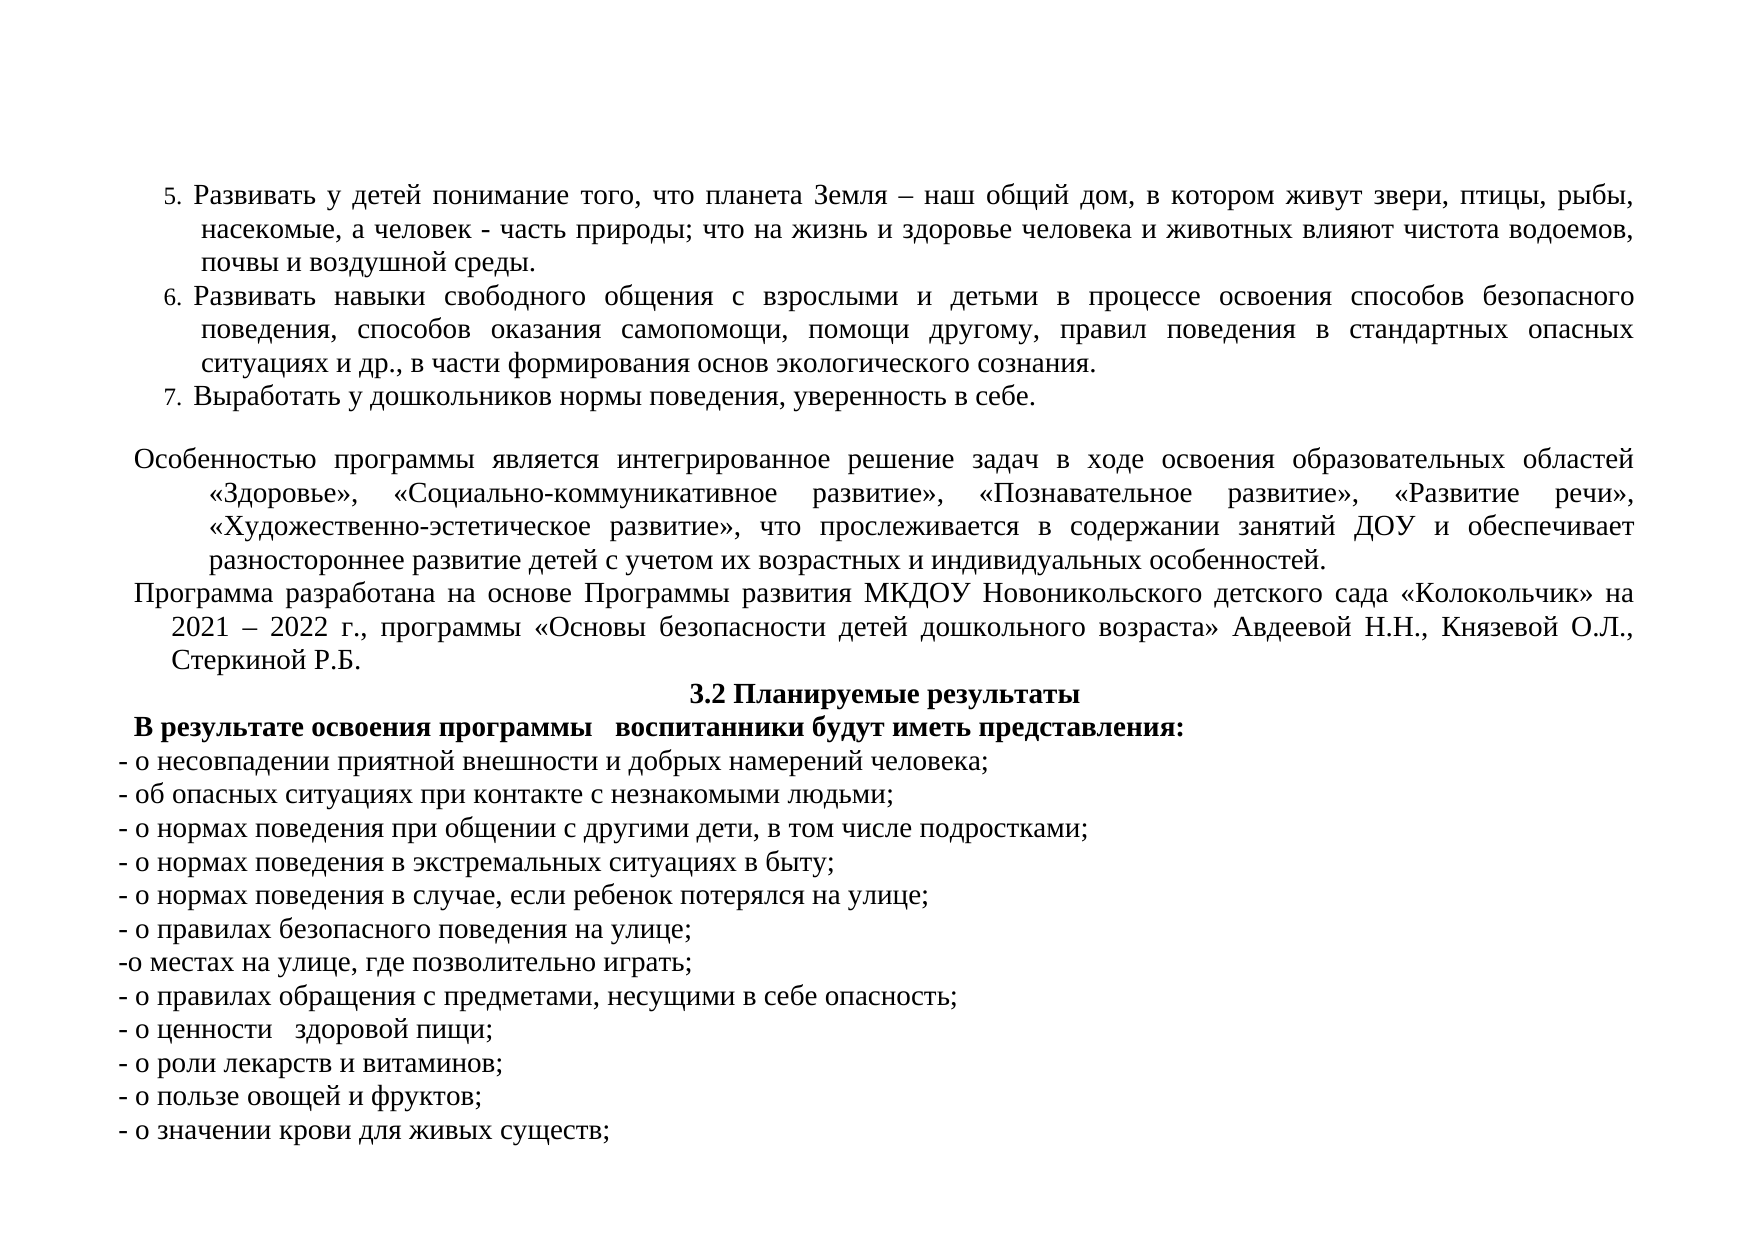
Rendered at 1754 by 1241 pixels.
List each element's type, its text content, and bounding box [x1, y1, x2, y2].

list Развивать навыки свободного общения с взрослыми и детьми в процессе освоения способов безопасного поведения, способов оказания самопомощи, помощи другому, правил поведения в стандартных опасных ситуациях и др., в части формирования основ экологического сознания. [163, 278, 1636, 378]
text - о роли лекарств и витаминов; [118, 1045, 1636, 1078]
text -о местах на улице, где позволительно играть; [118, 944, 1636, 978]
text - о несовпадении приятной внешности и добрых намерений человека; [118, 743, 1636, 777]
list Выработать у дошкольников нормы поведения, уверенность в себе. [163, 378, 1636, 412]
text - о нормах поведения при общении с другими дети, в том числе подростками; [118, 810, 1636, 844]
text Программа разработана на основе Программы развития МКДОУ Новоникольского детского сада «Колокольчик» на 2021 – 2022 г., программы «Основы безопасности детей дошкольного возраста» Авдеевой Н.Н., Князевой О.Л., Стеркиной Р.Б. [134, 575, 1636, 676]
list Развивать у детей понимание того, что планета Земля – наш общий дом, в котором живут звери, птицы, рыбы, насекомые, а человек - часть природы; что на жизнь и здоровье человека и животных влияют чистота водоемов, почвы и воздушной среды. [163, 177, 1636, 278]
text - о ценности здоровой пищи; [118, 1011, 1636, 1045]
text - о правилах безопасного поведения на улице; [118, 911, 1636, 944]
text - о нормах поведения в экстремальных ситуациях в быту; [118, 844, 1636, 877]
text В результате освоения программы воспитанники будут иметь представления: [134, 709, 1636, 743]
text - об опасных ситуациях при контакте с незнакомыми людьми; [118, 777, 1636, 810]
text - о правилах обращения с предметами, несущими в себе опасность; [118, 978, 1636, 1011]
text Особенностью программы является интегрированное решение задач в ходе освоения образовательных областей «Здоровье», «Социально-коммуникативное развитие», «Познавательное развитие», «Развитие речи», «Художественно-эстетическое развитие», что прослеживается в содержании занятий ДОУ и обеспечивает разностороннее развитие детей с учетом их возрастных и индивидуальных особенностей. [134, 441, 1636, 575]
text - о пользе овощей и фруктов; [118, 1078, 1636, 1112]
text 3.2 Планируемые результаты [134, 676, 1636, 709]
text - о нормах поведения в случае, если ребенок потерялся на улице; [118, 877, 1636, 911]
text - о значении крови для живых существ; [118, 1112, 1636, 1146]
